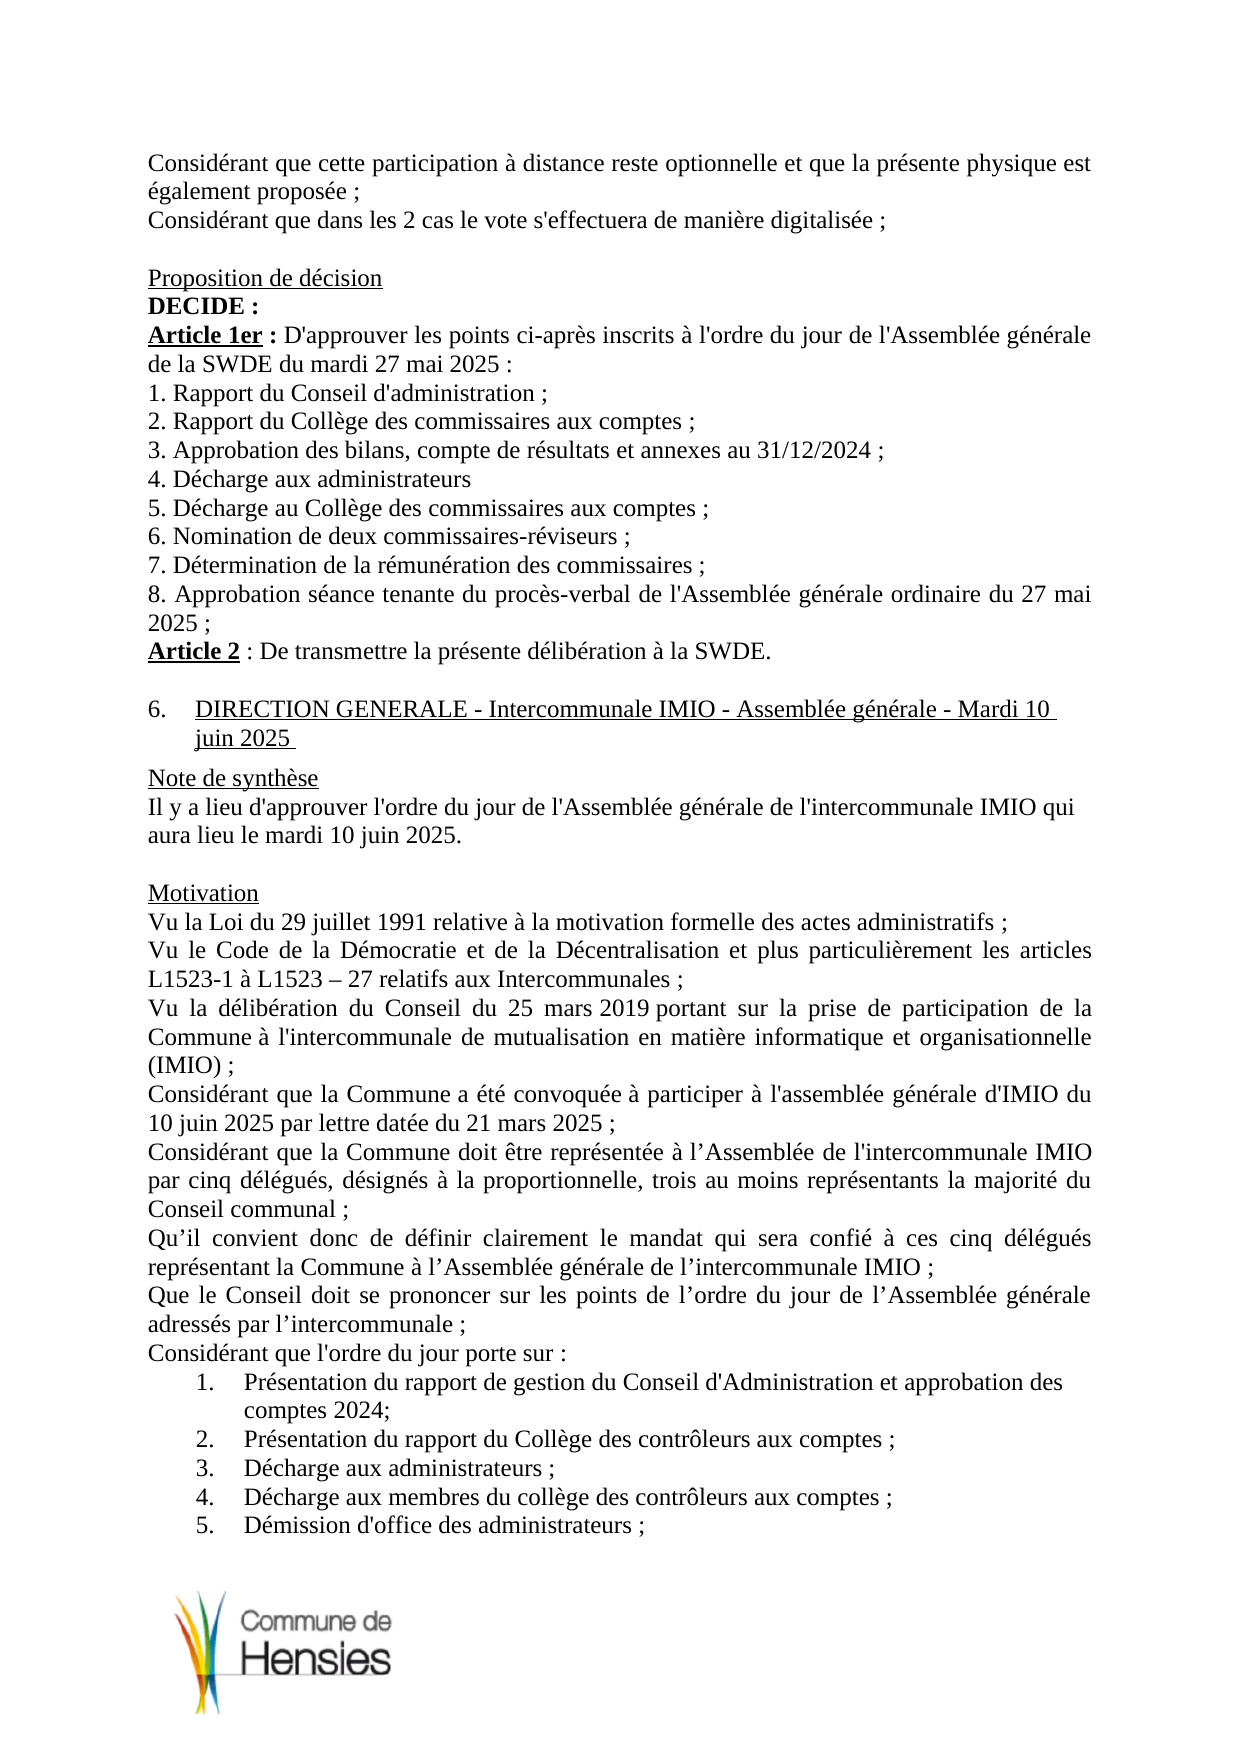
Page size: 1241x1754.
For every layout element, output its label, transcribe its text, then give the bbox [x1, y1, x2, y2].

text Proposition de décision [148, 263, 1093, 291]
text Article 2 : De transmettre la présente délibération à la SWDE. [148, 636, 1093, 665]
text Vu la Loi du 29 juillet 1991 relative à la motivation formelle des actes administratifs ; [148, 907, 1093, 936]
text Note de synthèse [148, 763, 1093, 792]
text Considérant que la Commune a été convoquée à participer à l'assemblée générale d'IMIO du 10 juin 2025 par lettre datée du 21 mars 2025 ; [148, 1079, 1093, 1137]
text Considérant que dans les 2 cas le vote s'effectuera de manière digitalisée ; [148, 205, 1093, 234]
text Décharge aux administrateurs ; [196, 1453, 1093, 1482]
text Considérant que cette participation à distance reste optionnelle et que la présente physique est également proposée ; [148, 148, 1093, 205]
text Motivation [148, 878, 1093, 907]
text 7. Détermination de la rémunération des commissaires ; [148, 550, 1093, 579]
text Que le Conseil doit se prononcer sur les points de l’ordre du jour de l’Assemblée générale adressés par l’intercommunale ; [148, 1281, 1093, 1338]
text 1. Rapport du Conseil d'administration ; [148, 378, 1093, 406]
text Considérant que la Commune doit être représentée à l’Assemblée de l'intercommunale IMIO par cinq délégués, désignés à la proportionnelle, trois au moins représentants la majorité du Conseil communal ; [148, 1137, 1093, 1223]
text Il y a lieu d'approuver l'ordre du jour de l'Assemblée générale de l'intercommunale IMIO qui aura lieu le mardi 10 juin 2025. [148, 792, 1093, 849]
text Article 1er : D'approuver les points ci-après inscrits à l'ordre du jour de l'Assemblée générale de la SWDE du mardi 27 mai 2025 : [148, 320, 1093, 378]
picture [155, 1586, 425, 1714]
text 8. Approbation séance tenante du procès-verbal de l'Assemblée générale ordinaire du 27 mai 2025 ; [148, 579, 1093, 636]
text 4. Décharge aux administrateurs [148, 464, 1093, 493]
list Présentation du rapport de gestion du Conseil d'Administration et approbation des comptes 2024; [196, 1367, 1093, 1424]
text 5. Décharge au Collège des commissaires aux comptes ; [148, 493, 1093, 521]
text DECIDE : [148, 291, 1093, 320]
text Présentation du rapport du Collège des contrôleurs aux comptes ; [196, 1424, 1093, 1453]
text 6. Nomination de deux commissaires-réviseurs ; [148, 521, 1093, 550]
text Démission d'office des administrateurs ; [196, 1511, 1093, 1539]
text 2. Rapport du Collège des commissaires aux comptes ; [148, 406, 1093, 435]
text Qu’il convient donc de définir clairement le mandat qui sera confié à ces cinq délégués représentant la Commune à l’Assemblée générale de l’intercommunale IMIO ; [148, 1223, 1093, 1281]
text Décharge aux membres du collège des contrôleurs aux comptes ; [196, 1482, 1093, 1511]
text Vu la délibération du Conseil du 25 mars 2019 portant sur la prise de participation de la Commune à l'intercommunale de mutualisation en matière informatique et organisationnelle (IMIO) ; [148, 993, 1093, 1079]
text Vu le Code de la Démocratie et de la Décentralisation et plus particulièrement les articles L1523-1 à L1523 – 27 relatifs aux Intercommunales ; [148, 936, 1093, 993]
text Considérant que l'ordre du jour porte sur : [148, 1338, 1093, 1367]
text 3. Approbation des bilans, compte de résultats et annexes au 31/12/2024 ; [148, 435, 1093, 464]
text 6. DIRECTION GENERALE - Intercommunale IMIO - Assemblée générale - Mardi 10 juin 2025 [148, 694, 1093, 751]
